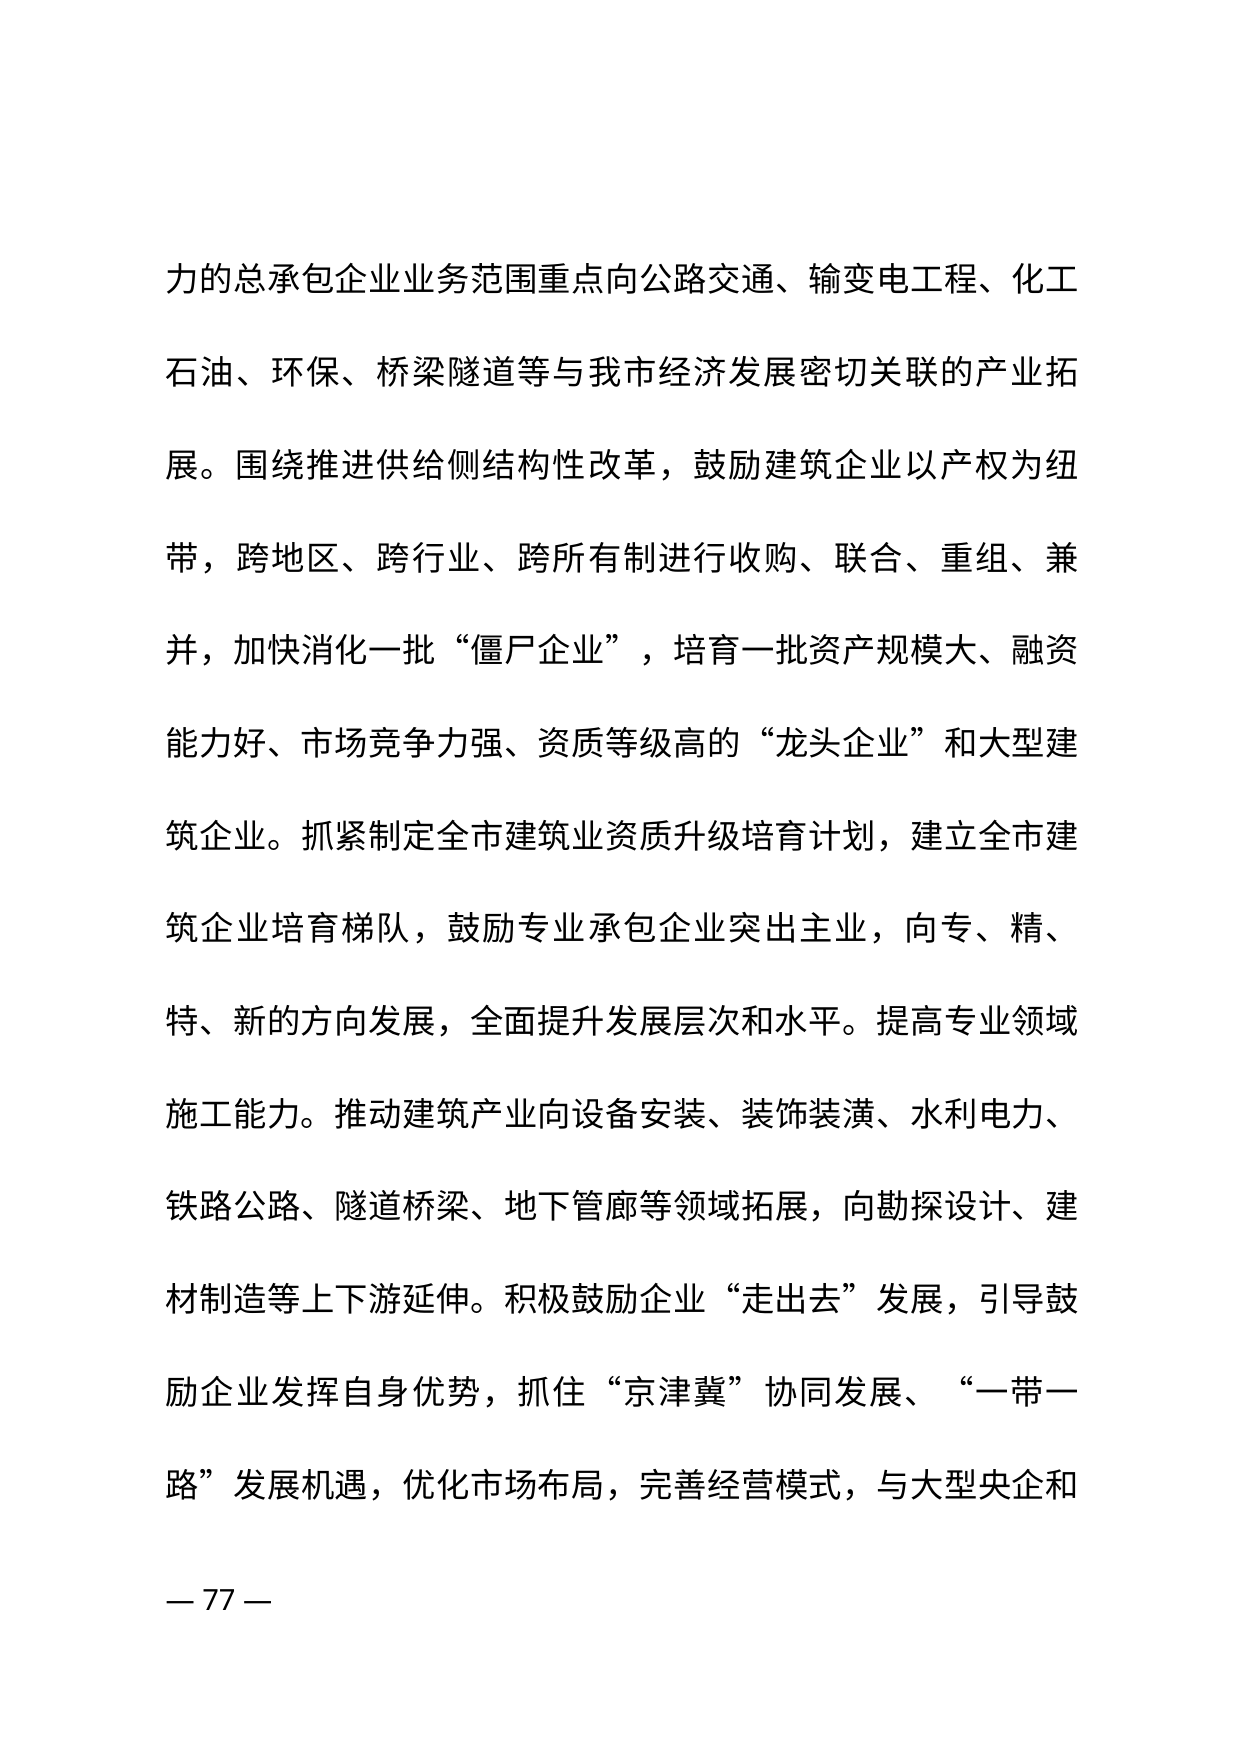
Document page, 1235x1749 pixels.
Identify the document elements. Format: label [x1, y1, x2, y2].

text [165, 231, 1081, 1529]
